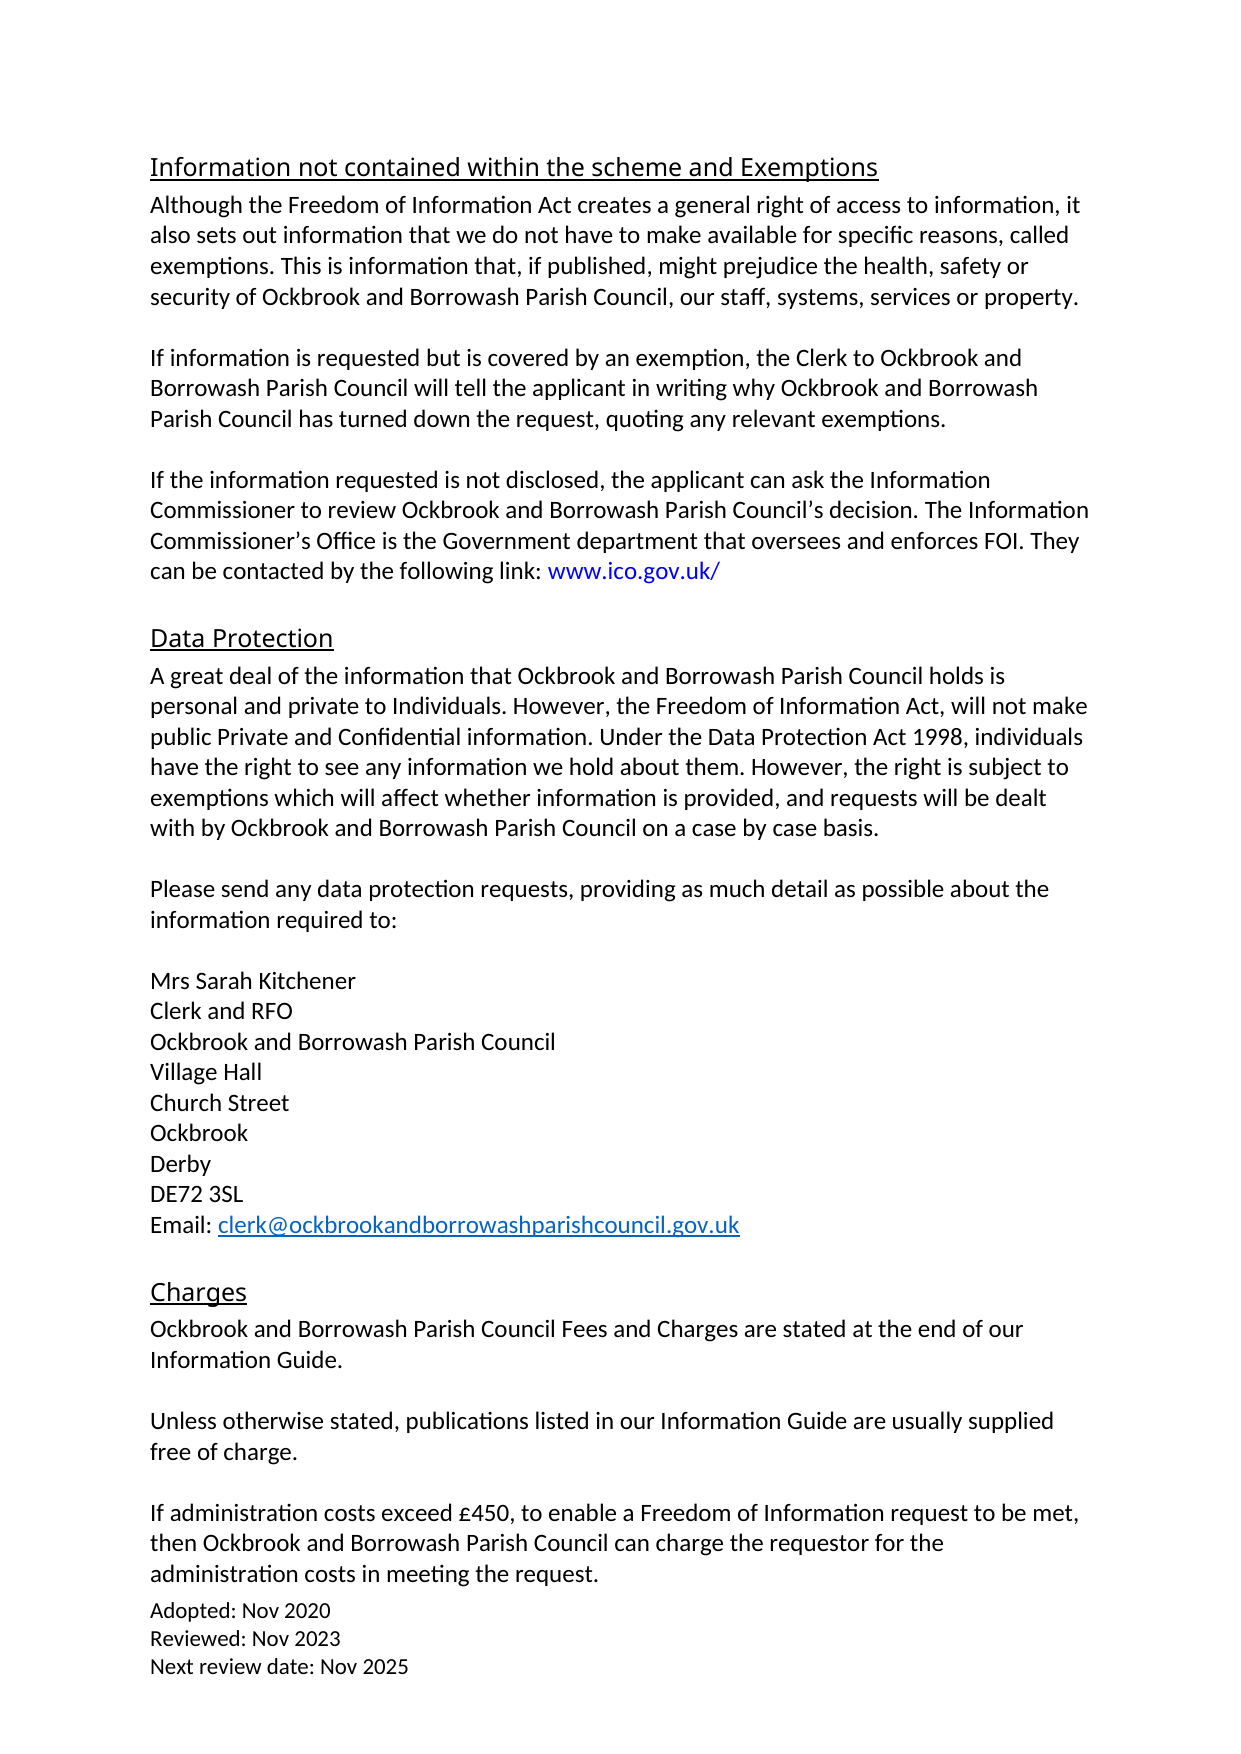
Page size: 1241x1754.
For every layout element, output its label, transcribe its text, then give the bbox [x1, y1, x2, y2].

text Please send any data protection requests, providing as much detail as possible about the information required to: [150, 873, 1090, 934]
text Unless otherwise stated, publications listed in our Information Guide are usually supplied free of charge. [150, 1405, 1090, 1466]
text Church Street [150, 1087, 1090, 1118]
text Village Hall [150, 1057, 1090, 1087]
text If information is requested but is covered by an exemption, the Clerk to Ockbrook and Borrowash Parish Council will tell the applicant in writing why Ockbrook and Borrowash Parish Council has turned down the request, quoting any relevant exemptions. [150, 342, 1090, 433]
subtitle Charges [150, 1274, 1090, 1308]
text DE72 3SL [150, 1179, 1090, 1209]
text Clerk and RFO [150, 996, 1090, 1026]
subtitle Data Protection [150, 621, 1090, 655]
text Ockbrook and Borrowash Parish Council Fees and Charges are stated at the end of our Information Guide. [150, 1313, 1090, 1374]
text If administration costs exceed £450, to enable a Freedom of Information request to be met, then Ockbrook and Borrowash Parish Council can charge the requestor for the administration costs in meeting the request. [150, 1497, 1090, 1588]
text If the information requested is not disclosed, the applicant can ask the Information Commissioner to review Ockbrook and Borrowash Parish Council’s decision. The Information Commissioner’s Office is the Government department that oversees and enforces FOI. They can be contacted by the following link: www.ico.gov.uk/ [150, 464, 1090, 586]
text Email: clerk@ockbrookandborrowashparishcouncil.gov.uk [150, 1209, 1090, 1240]
text Ockbrook [150, 1118, 1090, 1148]
text Derby [150, 1148, 1090, 1179]
subtitle Information not contained within the scheme and Exemptions [150, 150, 1090, 184]
text Although the Freedom of Information Act creates a general right of access to information, it also sets out information that we do not have to make available for specific reasons, called exemptions. This is information that, if published, might prejudice the health, safety or security of Ockbrook and Borrowash Parish Council, our staff, systems, services or property. [150, 189, 1090, 311]
text Mrs Sarah Kitchener [150, 965, 1090, 996]
text Ockbrook and Borrowash Parish Council [150, 1026, 1090, 1057]
text A great deal of the information that Ockbrook and Borrowash Parish Council holds is personal and private to Individuals. However, the Freedom of Information Act, will not make public Private and Confidential information. Under the Data Protection Act 1998, individuals have the right to see any information we hold about them. However, the right is subject to exemptions which will affect whether information is provided, and requests will be dealt with by Ockbrook and Borrowash Parish Council on a case by case basis. [150, 660, 1090, 843]
